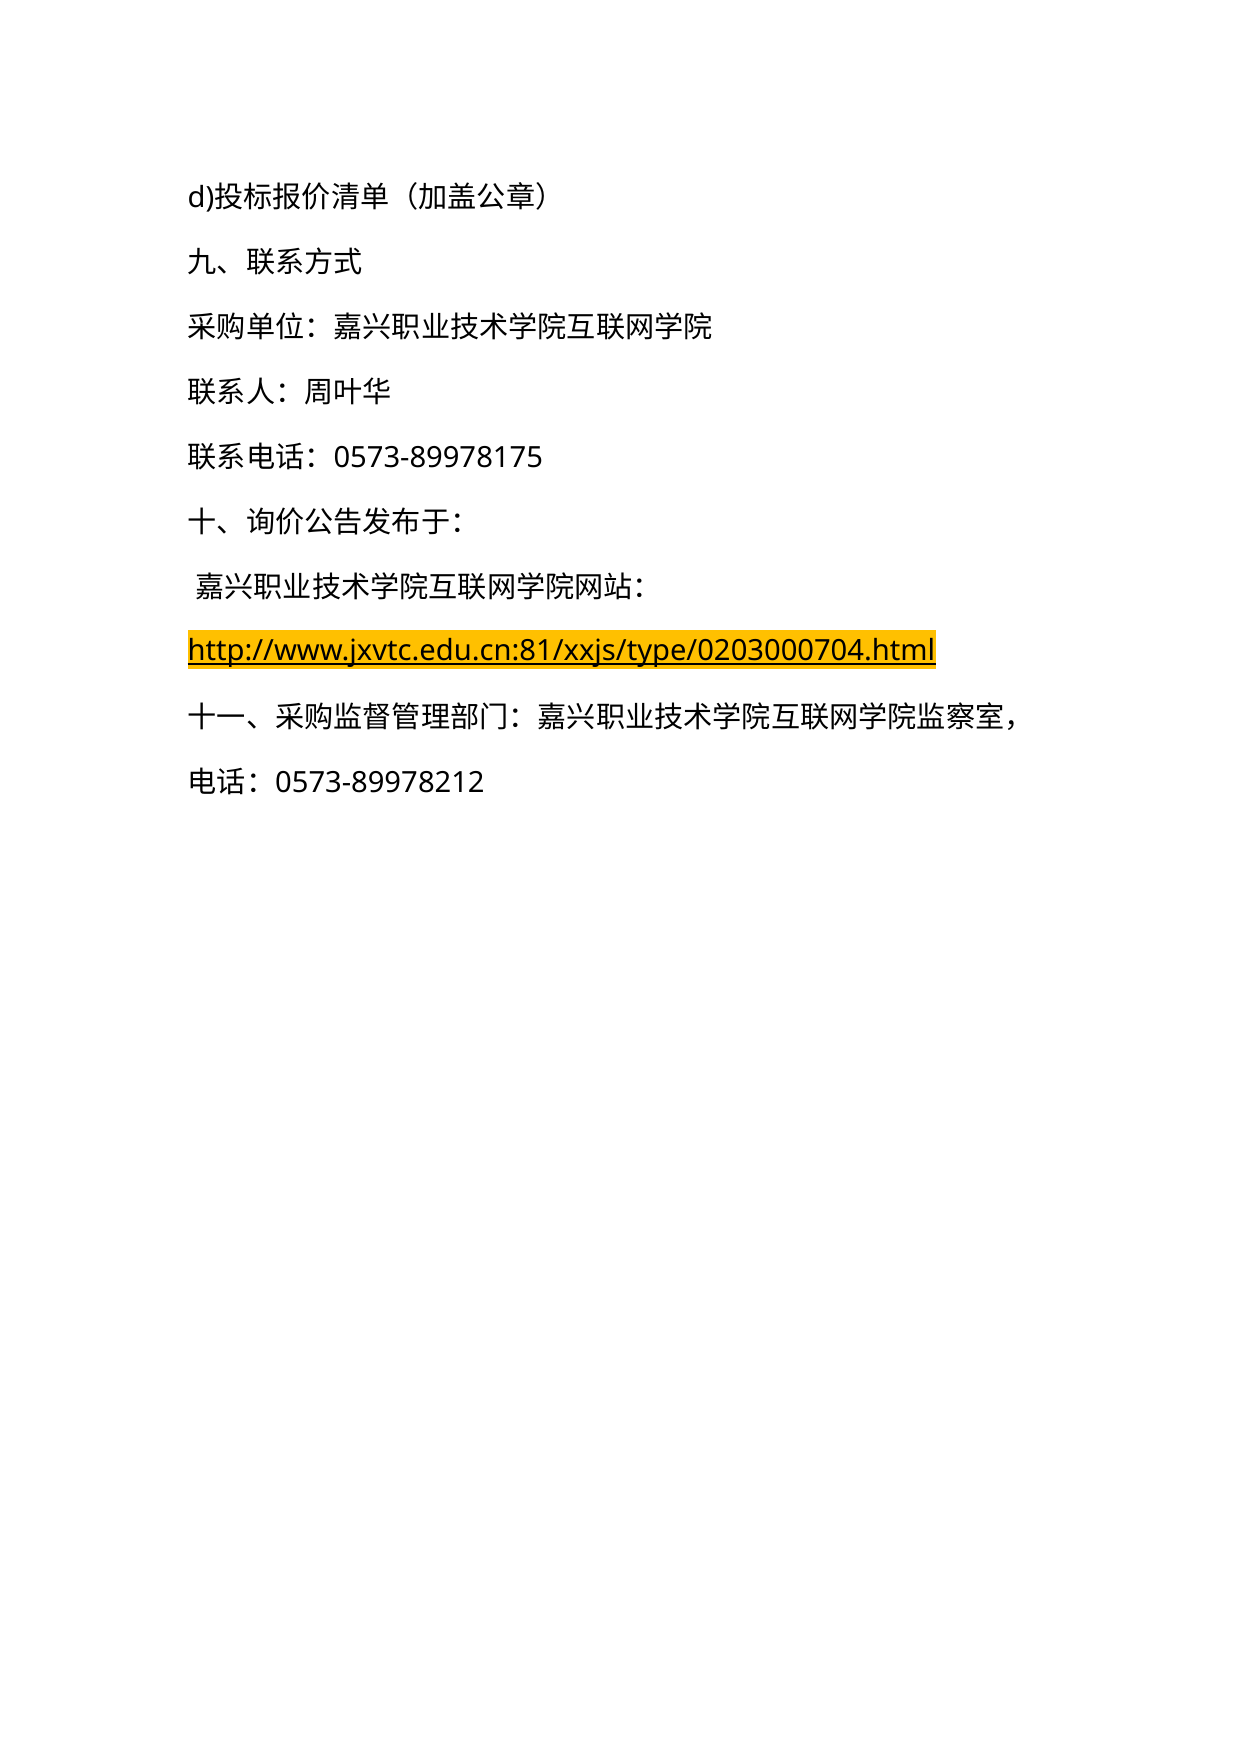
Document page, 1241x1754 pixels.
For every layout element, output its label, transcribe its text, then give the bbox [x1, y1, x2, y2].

text 嘉兴职业技术学院互联网学院网站：http://www.jxvtc.edu.cn:81/xxjs/type/0203000704.html [187, 552, 1053, 682]
text 联系人：周叶华 [187, 357, 1053, 422]
text 采购单位：嘉兴职业技术学院互联网学院 [187, 292, 1053, 357]
text d)投标报价清单（加盖公章） [187, 162, 1053, 227]
text 联系电话：0573-89978175 [187, 422, 1053, 487]
text 十一、采购监督管理部门：嘉兴职业技术学院互联网学院监察室，电话：0573-89978212 [187, 682, 1053, 812]
text 十、询价公告发布于： [187, 487, 1053, 552]
text 九、联系方式 [187, 227, 1053, 292]
